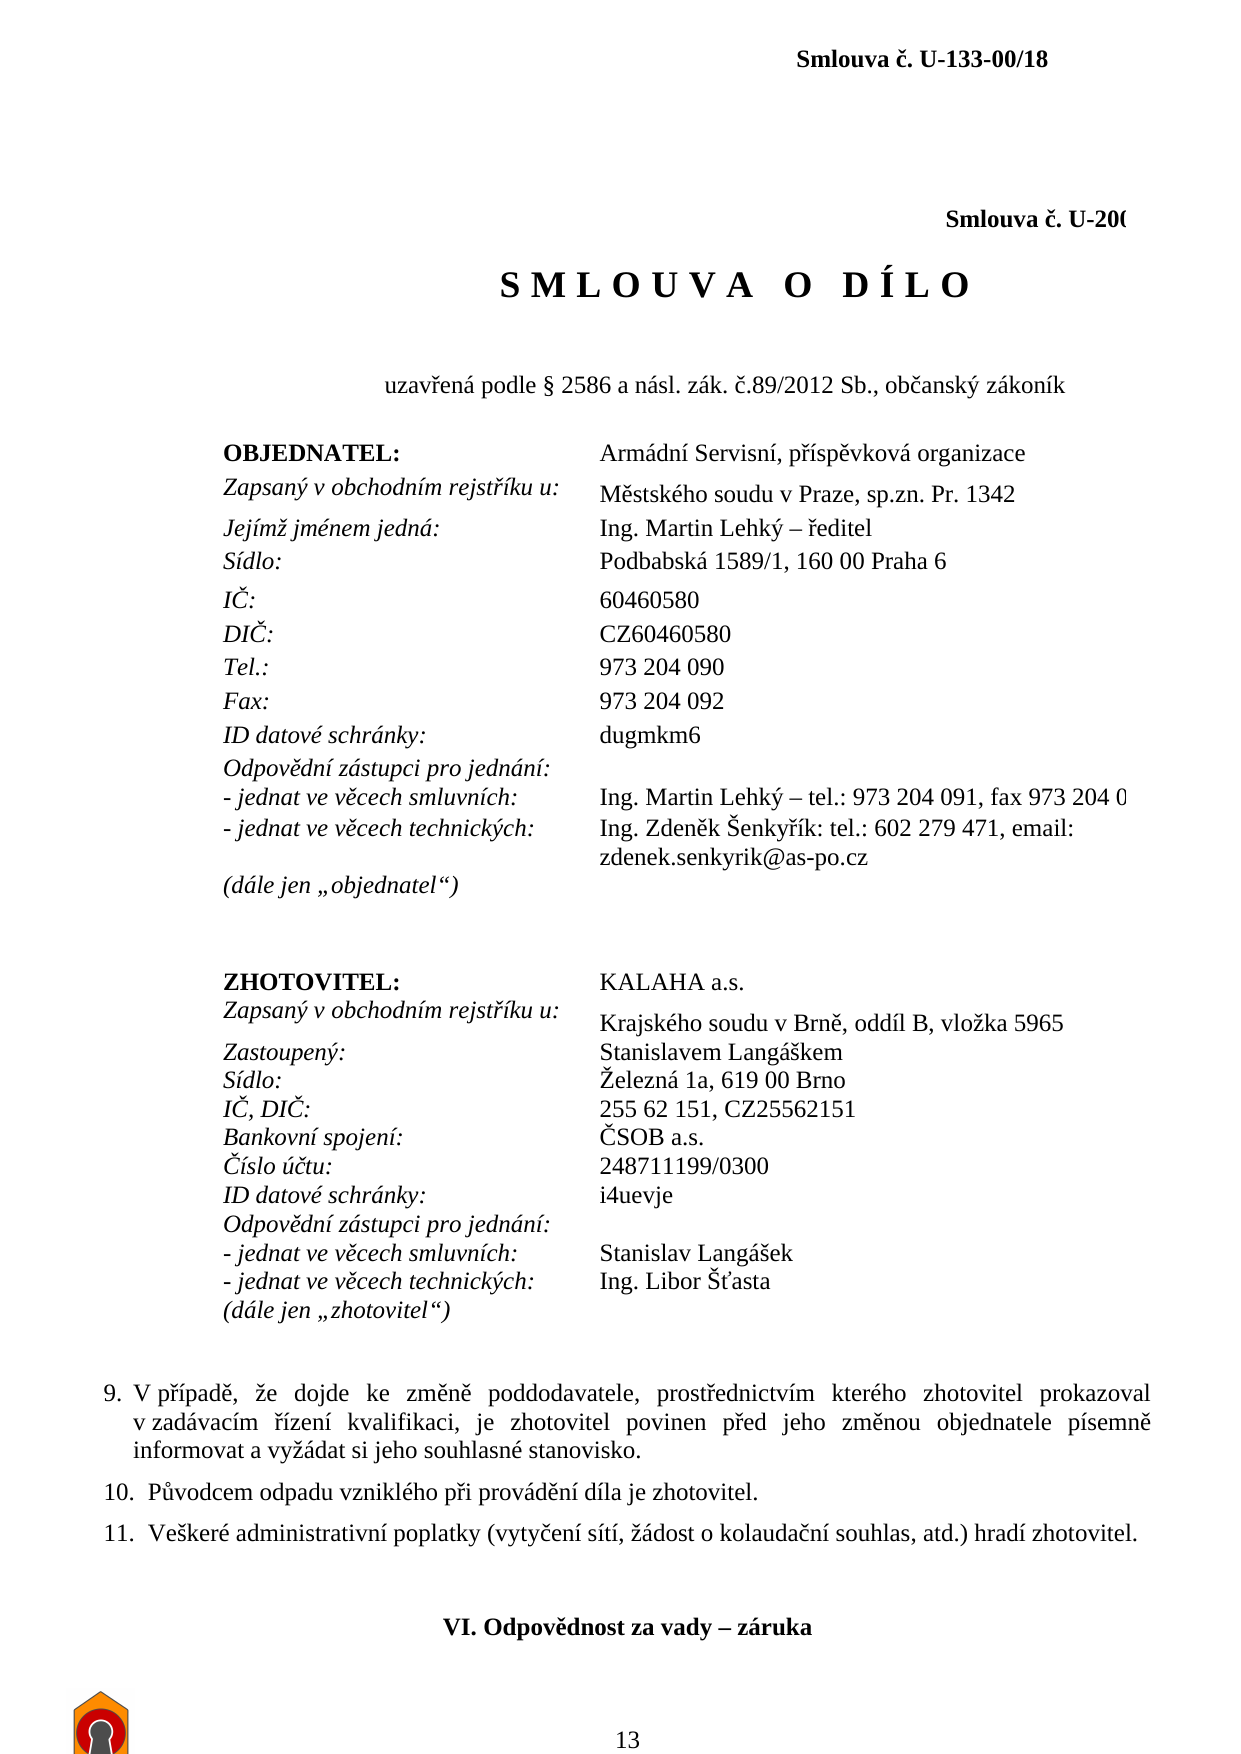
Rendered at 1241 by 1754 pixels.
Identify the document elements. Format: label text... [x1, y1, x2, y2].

list V případě, že dojde ke změně poddodavatele, prostřednictvím kterého zhotovitel prokazoval v zadávacím řízení kvalifikaci, je zhotovitel povinen před jeho změnou objednatele písemně informovat a vyžádat si jeho souhlasné stanovisko. [103, 1378, 1152, 1464]
picture [65, 1688, 136, 1754]
subtitle VI. Odpovědnost za vady – záruka [103, 1612, 1152, 1641]
list Veškeré administrativní poplatky (vytyčení sítí, žádost o kolaudační souhlas, atd.) hradí zhotovitel. [103, 1518, 1152, 1547]
list Původcem odpadu vzniklého při provádění díla je zhotovitel. [103, 1477, 1152, 1506]
